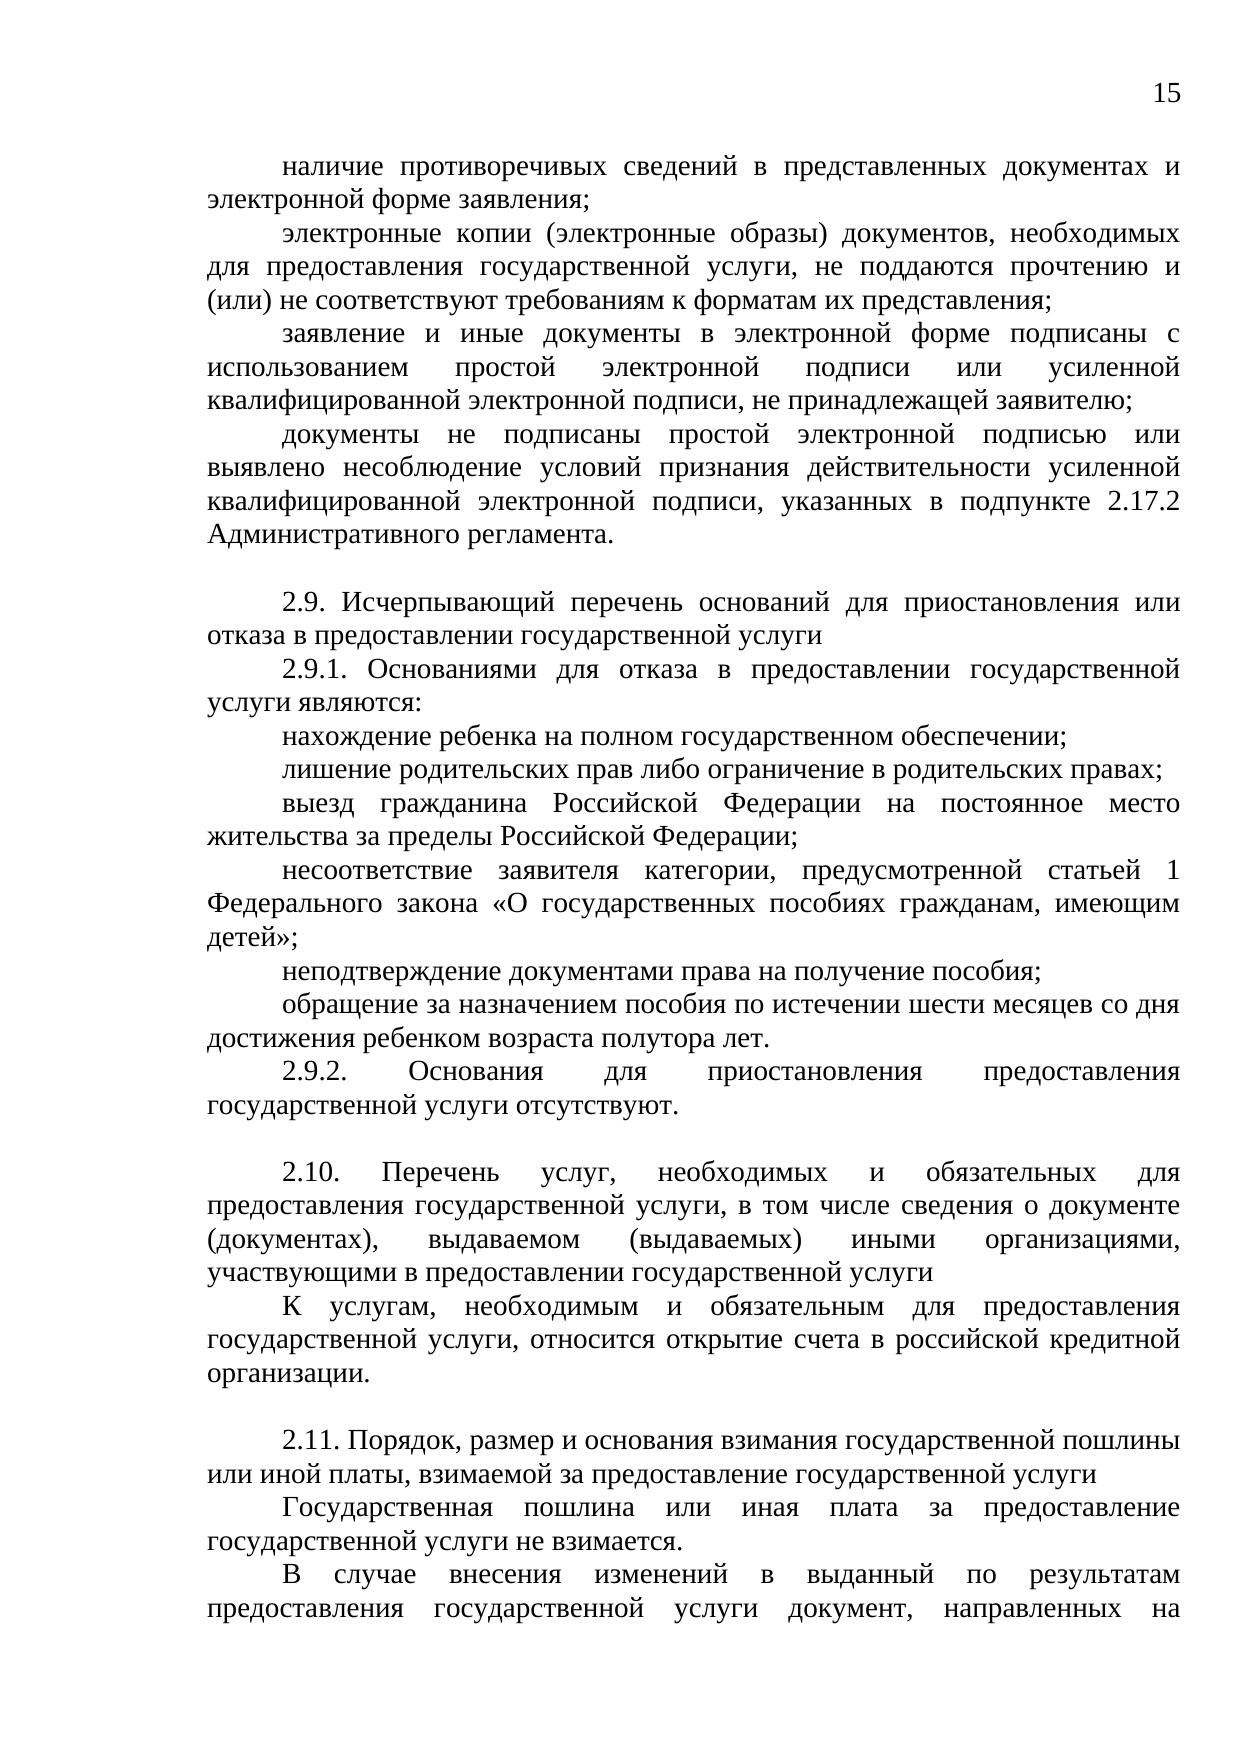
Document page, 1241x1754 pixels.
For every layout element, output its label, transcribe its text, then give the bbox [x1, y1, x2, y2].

text неподтверждение документами права на получение пособия; [207, 953, 1181, 986]
text 2.9. Исчерпывающий перечень оснований для приостановления или отказа в предоставлении государственной услуги [207, 584, 1181, 651]
text несоответствие заявителя категории, предусмотренной статьей 1 Федерального закона «О государственных пособиях гражданам, имеющим детей»; [207, 852, 1181, 953]
text К услугам, необходимым и обязательным для предоставления государственной услуги, относится открытие счета в российской кредитной организации. [207, 1288, 1181, 1389]
text заявление и иные документы в электронной форме подписаны с использованием простой электронной подписи или усиленной квалифицированной электронной подписи, не принадлежащей заявителю; [207, 315, 1181, 416]
text документы не подписаны простой электронной подписью или выявлено несоблюдение условий признания действительности усиленной квалифицированной электронной подписи, указанных в подпункте 2.17.2 Административного регламента. [207, 416, 1181, 550]
text обращение за назначением пособия по истечении шести месяцев со дня достижения ребенком возраста полутора лет. [207, 986, 1181, 1053]
text нахождение ребенка на полном государственном обеспечении; [207, 718, 1181, 751]
text 2.11. Порядок, размер и основания взимания государственной пошлины или иной платы, взимаемой за предоставление государственной услуги [207, 1422, 1181, 1489]
text выезд гражданина Российской Федерации на постоянное место жительства за пределы Российской Федерации; [207, 785, 1181, 852]
text наличие противоречивых сведений в представленных документах и электронной форме заявления; [207, 148, 1181, 215]
text 2.9.1. Основаниями для отказа в предоставлении государственной услуги являются: [207, 651, 1181, 718]
text 2.9.2. Основания для приостановления предоставления государственной услуги отсутствуют. [207, 1053, 1181, 1120]
text электронные копии (электронные образы) документов, необходимых для предоставления государственной услуги, не поддаются прочтению и (или) не соответствуют требованиям к форматам их представления; [207, 215, 1181, 315]
text лишение родительских прав либо ограничение в родительских правах; [207, 751, 1181, 785]
text Государственная пошлина или иная плата за предоставление государственной услуги не взимается. [207, 1489, 1181, 1556]
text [207, 1556, 1181, 1623]
text 2.10. Перечень услуг, необходимых и обязательных для предоставления государственной услуги, в том числе сведения о документе (документах), выдаваемом (выдаваемых) иными организациями, участвующими в предоставлении государственной услуги [207, 1154, 1181, 1288]
